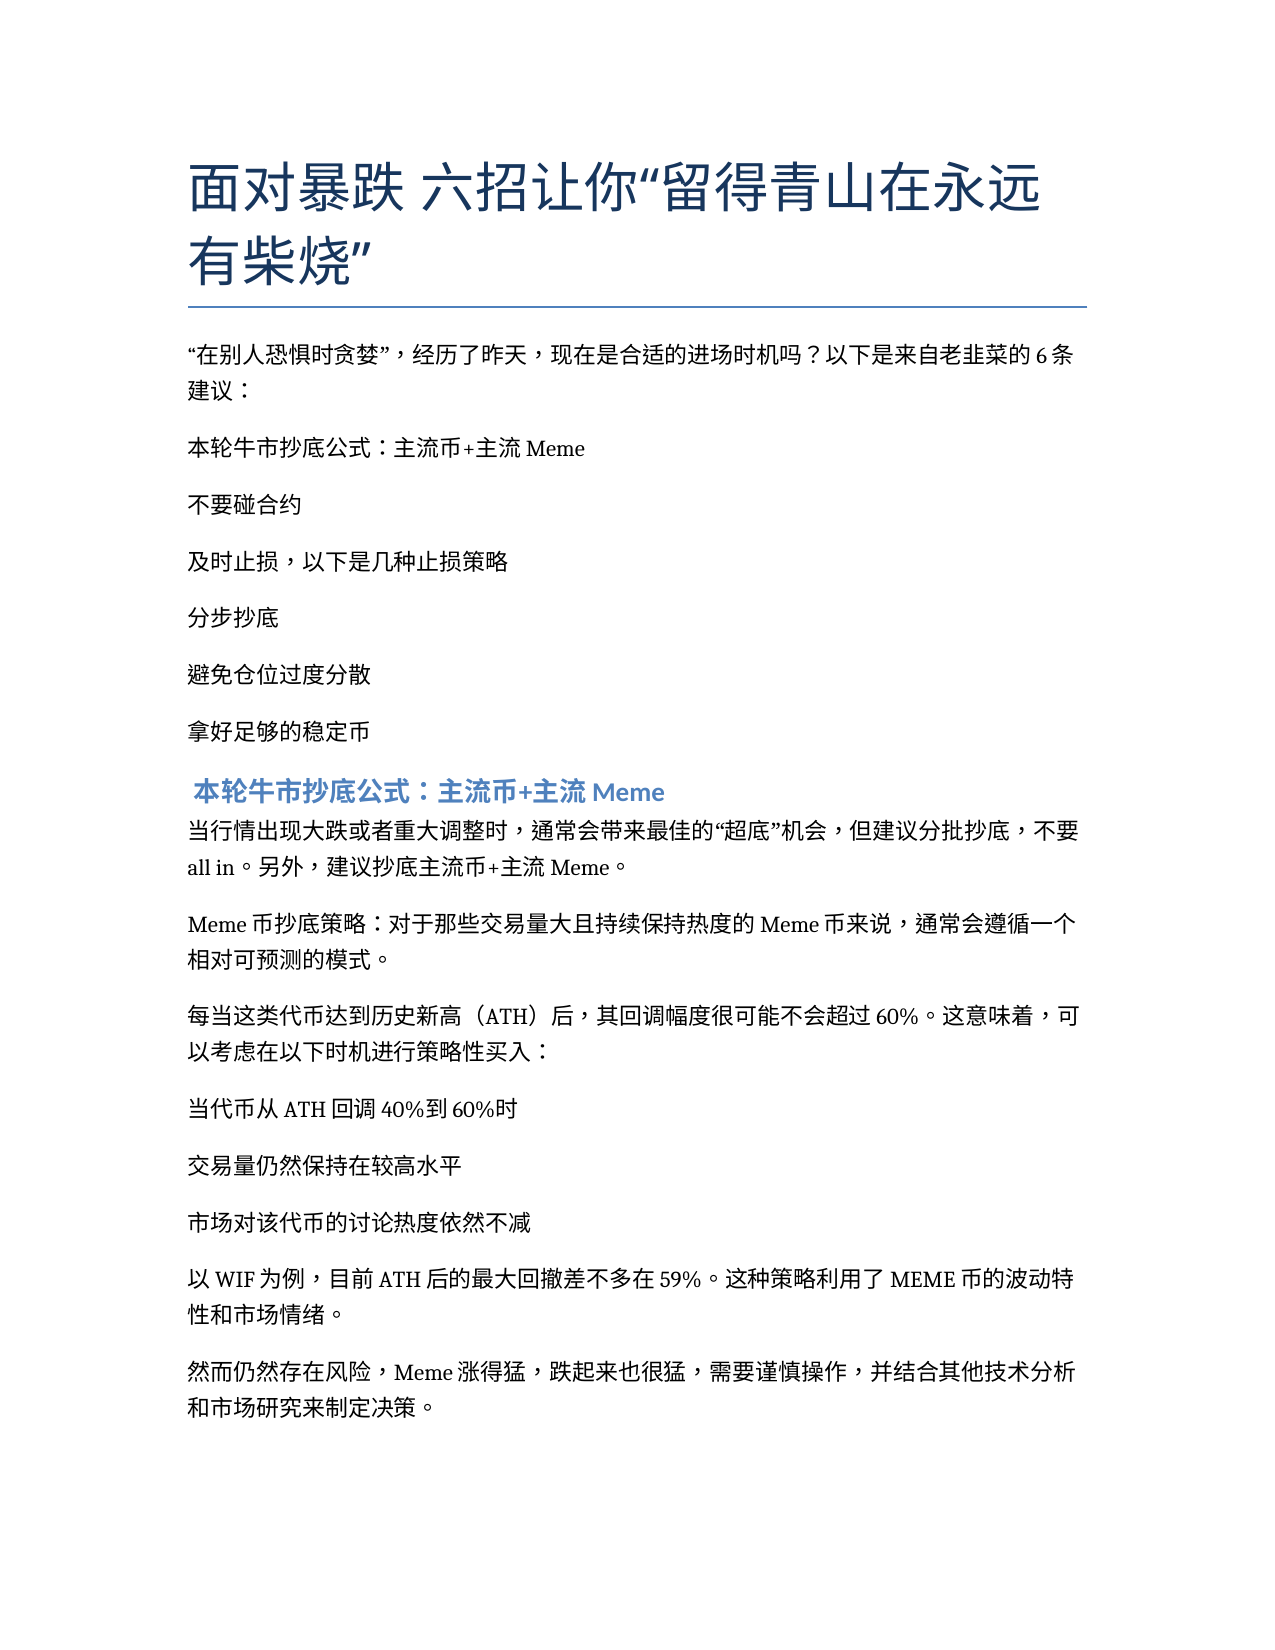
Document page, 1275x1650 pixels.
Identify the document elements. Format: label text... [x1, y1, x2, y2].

text 每当这类代币达到历史新高（ATH）后，其回调幅度很可能不会超过60%。这意味着，可以考虑在以下时机进行策略性买入： [187, 1000, 1087, 1067]
text 拿好足够的稳定币 [187, 716, 1087, 747]
text Meme币抄底策略：对于那些交易量大且持续保持热度的Meme币来说，通常会遵循一个相对可预测的模式。 [187, 908, 1087, 975]
text 当代币从ATH回调40%到60%时 [187, 1093, 1087, 1124]
text 市场对该代币的讨论热度依然不减 [187, 1207, 1087, 1238]
title 面对暴跌 六招让你“留得青山在永远有柴烧” [187, 150, 1087, 308]
text 及时止损，以下是几种止损策略 [187, 545, 1087, 577]
text 本轮牛市抄底公式：主流币+主流Meme [187, 432, 1087, 463]
text 避免仓位过度分散 [187, 659, 1087, 690]
text 分步抄底 [187, 602, 1087, 633]
text 交易量仍然保持在较高水平 [187, 1150, 1087, 1181]
subtitle 本轮牛市抄底公式：主流币+主流Meme [187, 772, 1087, 809]
text 以WIF为例，目前ATH后的最大回撤差不多在59%。这种策略利用了MEME币的波动特性和市场情绪。 [187, 1263, 1087, 1331]
text 不要碰合约 [187, 489, 1087, 520]
text 当行情出现大跌或者重大调整时，通常会带来最佳的“超底”机会，但建议分批抄底，不要all in。另外，建议抄底主流币+主流Meme。 [187, 815, 1087, 882]
text 然而仍然存在风险，Meme涨得猛，跌起来也很猛，需要谨慎操作，并结合其他技术分析和市场研究来制定决策。 [187, 1356, 1087, 1423]
text “在别人恐惧时贪婪”，经历了昨天，现在是合适的进场时机吗？以下是来自老韭菜的6条建议： [187, 339, 1087, 406]
